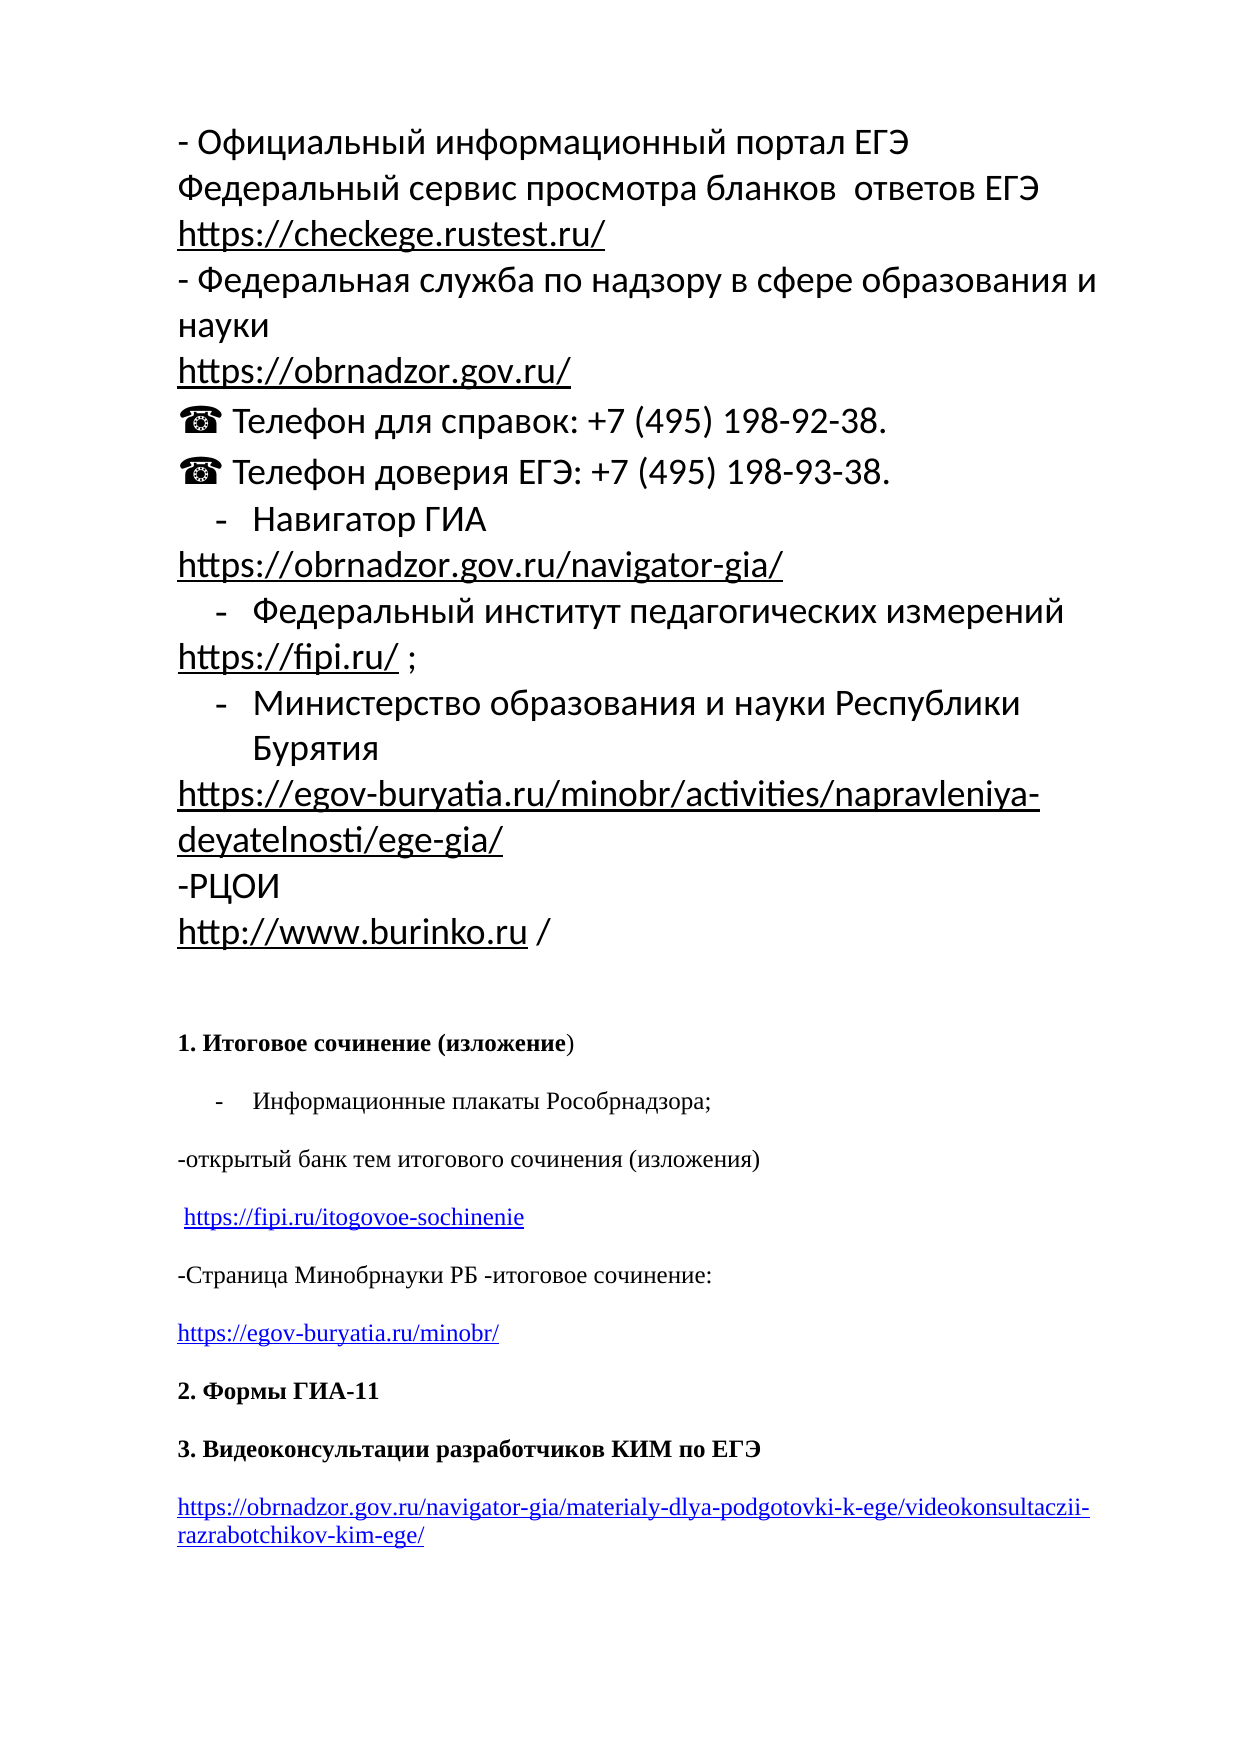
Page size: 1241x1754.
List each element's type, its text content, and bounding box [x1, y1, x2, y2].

list Федеральный институт педагогических измерений [215, 587, 1152, 633]
text https://fipi.ru/itogovoe-sochinenie [177, 1202, 1152, 1231]
text - Официальный информационный портал ЕГЭ [177, 118, 1152, 164]
list Информационные плакаты Рособрнадзора; [215, 1086, 1152, 1115]
text https://checkege.rustest.ru/ [177, 210, 1152, 256]
text https://obrnadzor.gov.ru/navigator-gia/ [177, 541, 1152, 587]
text 1. Итоговое сочинение (изложение) [177, 1028, 1152, 1057]
list Навигатор ГИА [215, 495, 1152, 541]
text 3. Видеоконсультации разработчиков КИМ по ЕГЭ [177, 1434, 1152, 1463]
text https://obrnadzor.gov.ru/navigator-gia/materialy-dlya-podgotovki-k-ege/videokonsultaczii-razrabotchikov-kim-ege/ [177, 1492, 1152, 1549]
text - Федеральная служба по надзору в сфере образования и науки [177, 256, 1152, 347]
text -открытый банк тем итогового сочинения (изложения) [177, 1144, 1152, 1173]
text http://www.burinko.ru / [177, 908, 1152, 953]
text 2. Формы ГИА-11 [177, 1376, 1152, 1405]
text Федеральный сервис просмотра бланков ответов ЕГЭ [177, 164, 1152, 210]
text ☎ Телефон доверия ЕГЭ: +7 (495) 198-93-38. [177, 444, 1152, 495]
list Министерство образования и науки Республики Бурятия [215, 678, 1152, 770]
text https://egov-buryatia.ru/minobr/ [177, 1318, 1152, 1347]
text -РЦОИ [177, 862, 1152, 908]
text https://obrnadzor.gov.ru/ [177, 347, 1152, 393]
text -Страница Минобрнауки РБ -итоговое сочинение: [177, 1260, 1152, 1289]
text https://fipi.ru/ ; [177, 633, 1152, 678]
text ☎ Телефон для справок: +7 (495) 198-92-38. [177, 393, 1152, 444]
text https://egov-buryatia.ru/minobr/activities/napravleniya-deyatelnosti/ege-gia/ [177, 770, 1152, 862]
